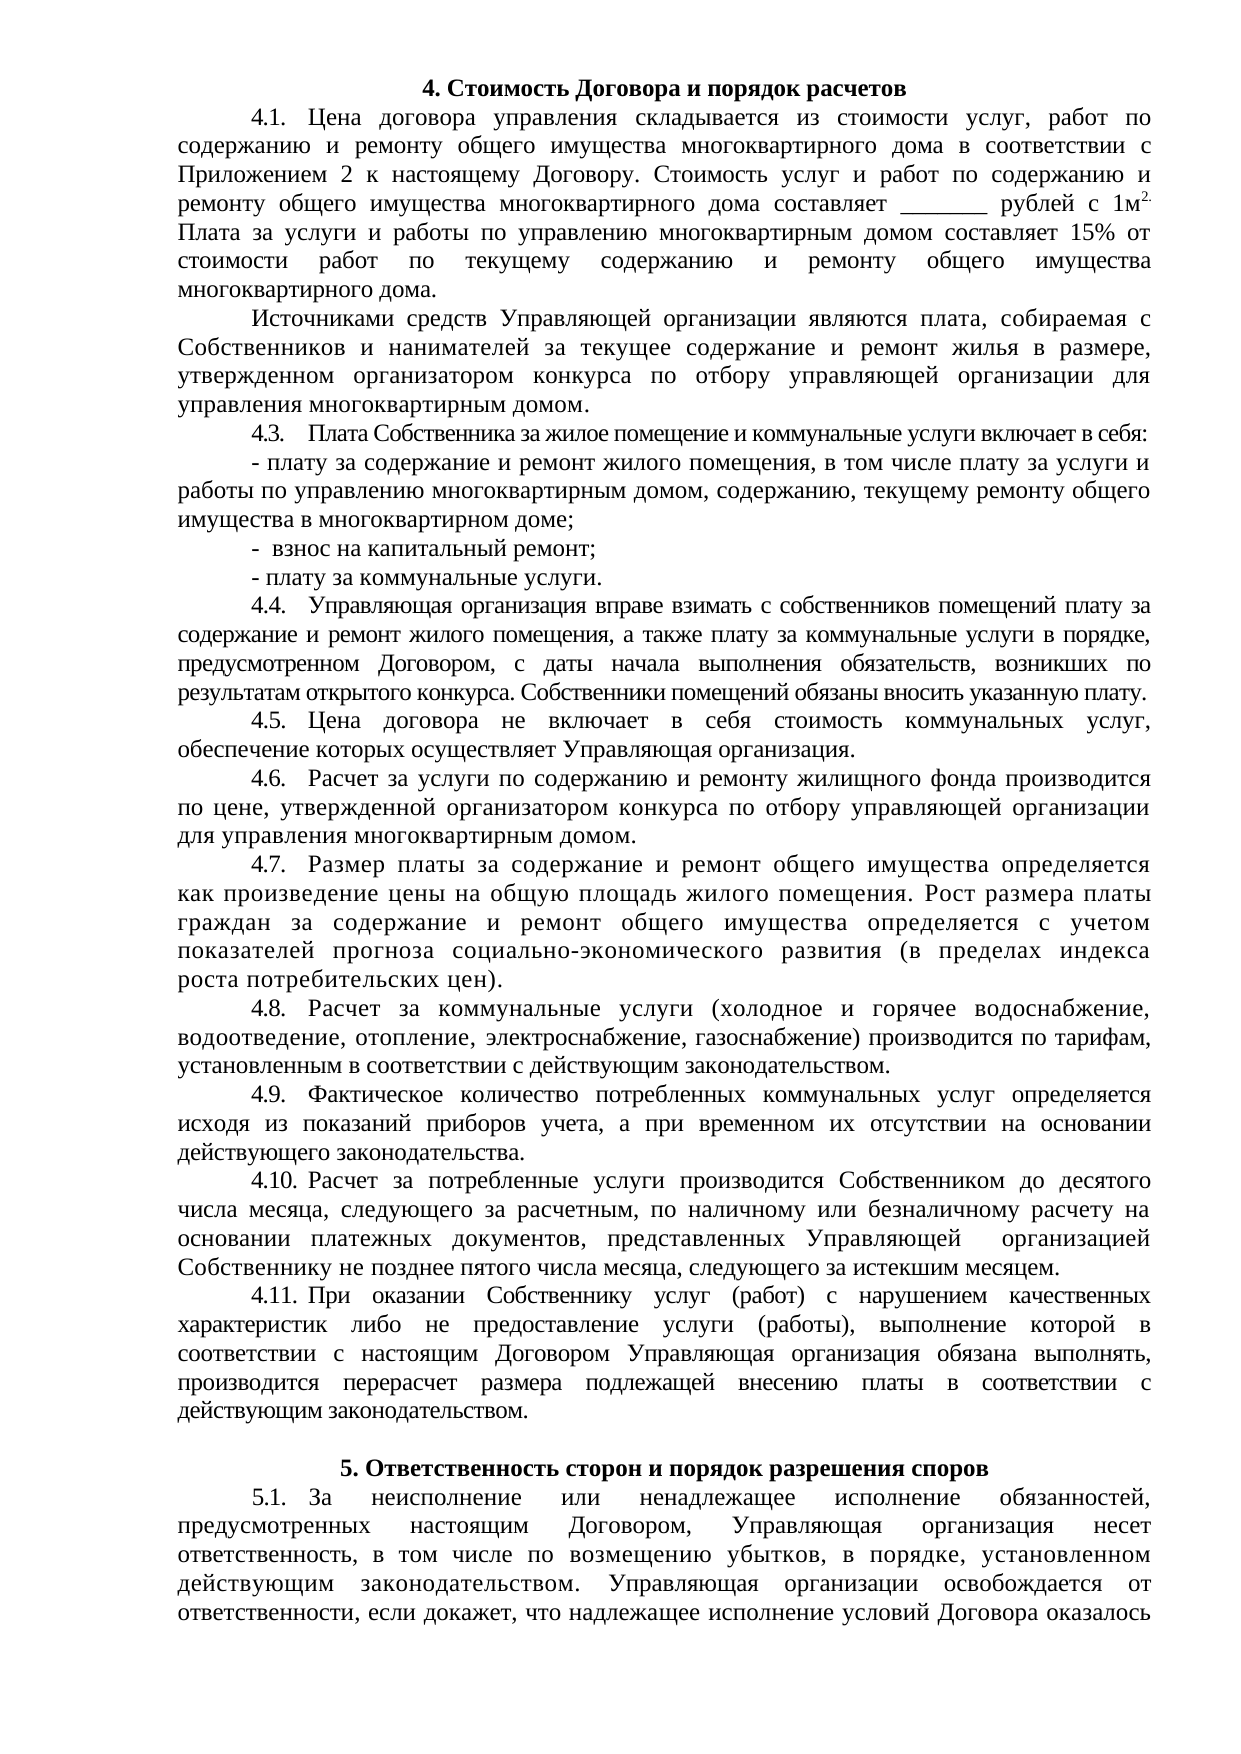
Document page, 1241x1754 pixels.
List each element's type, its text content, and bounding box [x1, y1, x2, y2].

text - плату за коммунальные услуги. [177, 562, 1152, 591]
text 4. Стоимость Договора и порядок расчетов [177, 73, 1152, 102]
list Расчет за услуги по содержанию и ремонту жилищного фонда производится по цене, утвержденной организатором конкурса по отбору управляющей организации для управления многоквартирным домом. [177, 763, 1152, 849]
list Расчет за потребленные услуги производится Собственником до десятого числа месяца, следующего за расчетным, по наличному или безналичному расчету на основании платежных документов, представленных Управляющей организацией Собственнику не позднее пятого числа месяца, следующего за истекшим месяцем. [177, 1166, 1152, 1281]
text 5. Ответственность сторон и порядок разрешения споров [177, 1453, 1152, 1482]
text - взнос на капитальный ремонт; [177, 533, 1152, 562]
list Расчет за коммунальные услуги (холодное и горячее водоснабжение, водоотведение, отопление, электроснабжение, газоснабжение) производится по тарифам, установленным в соответствии с действующим законодательством. [177, 993, 1152, 1079]
text 4.3. Плата Собственника за жилое помещение и коммунальные услуги включает в себя: [177, 418, 1152, 447]
list При оказании Собственнику услуг (работ) с нарушением качественных характеристик либо не предоставление услуги (работы), выполнение которой в соответствии с настоящим Договором Управляющая организация обязана выполнять, производится перерасчет размера подлежащей внесению платы в соответствии с действующим законодательством. [177, 1281, 1152, 1424]
text Источниками средств Управляющей организации являются плата, собираемая с Собственников и нанимателей за текущее содержание и ремонт жилья в размере, утвержденном организатором конкурса по отбору управляющей организации для управления многоквартирным домом. [177, 303, 1152, 418]
list Цена договора управления складывается из стоимости услуг, работ по содержанию и ремонту общего имущества многоквартирного дома в соответствии с Приложением 2 к настоящему Договору. Стоимость услуг и работ по содержанию и ремонту общего имущества многоквартирного дома составляет _______ рублей с 1м2. Плата за услуги и работы по управлению многоквартирным домом составляет 15% от стоимости работ по текущему содержанию и ремонту общего имущества многоквартирного дома. [177, 102, 1152, 303]
list Цена договора не включает в себя стоимость коммунальных услуг, обеспечение которых осуществляет Управляющая организация. [177, 706, 1152, 763]
list Размер платы за содержание и ремонт общего имущества определяется как произведение цены на общую площадь жилого помещения. Рост размера платы граждан за содержание и ремонт общего имущества определяется с учетом показателей прогноза социально-экономического развития (в пределах индекса роста потребительских цен). [177, 849, 1152, 993]
list Управляющая организация вправе взимать с собственников помещений плату за содержание и ремонт жилого помещения, а также плату за коммунальные услуги в порядке, предусмотренном Договором, с даты начала выполнения обязательств, возникших по результатам открытого конкурса. Собственники помещений обязаны вносить указанную плату. [177, 591, 1152, 706]
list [177, 1482, 1152, 1626]
text - плату за содержание и ремонт жилого помещения, в том числе плату за услуги и работы по управлению многоквартирным домом, содержанию, текущему ремонту общего имущества в многоквартирном доме; [177, 447, 1152, 533]
list Фактическое количество потребленных коммунальных услуг определяется исходя из показаний приборов учета, а при временном их отсутствии на основании действующего законодательства. [177, 1079, 1152, 1166]
